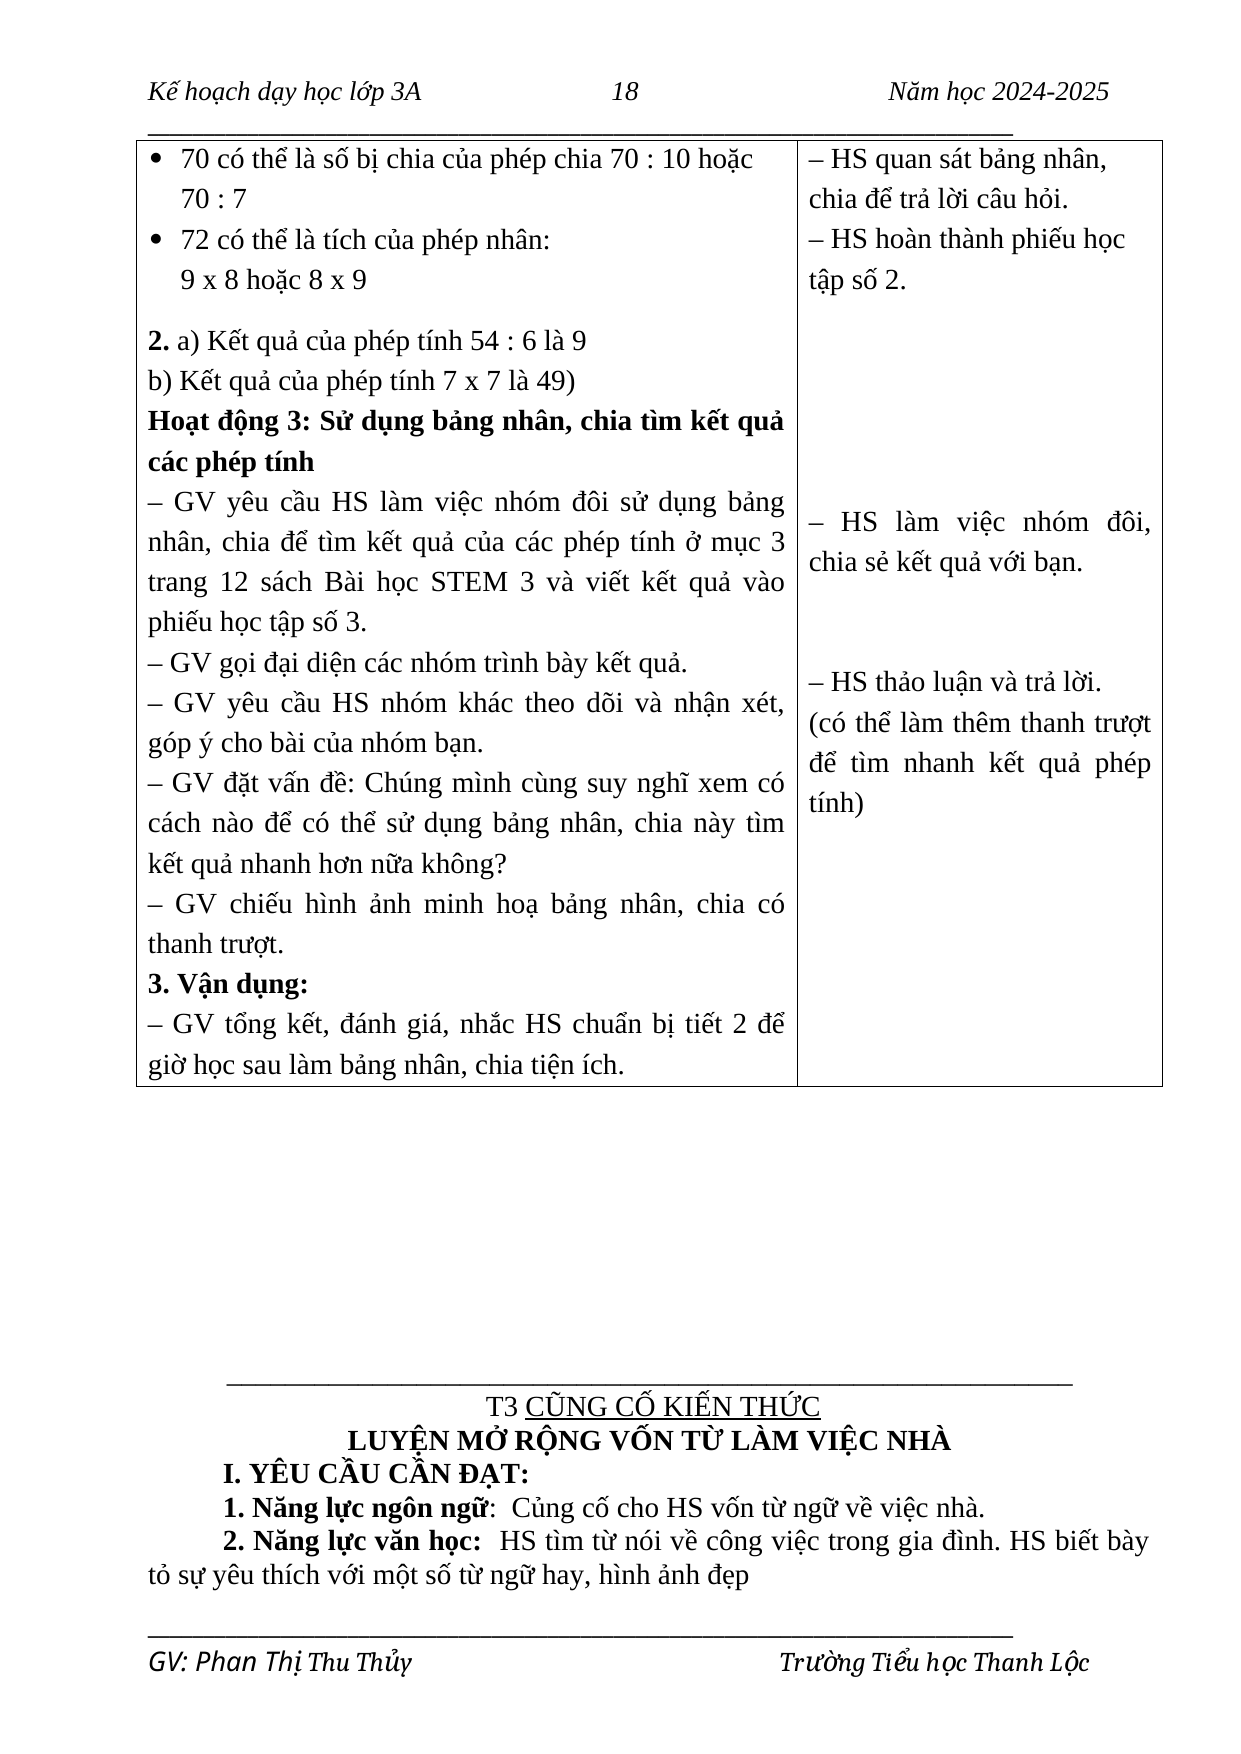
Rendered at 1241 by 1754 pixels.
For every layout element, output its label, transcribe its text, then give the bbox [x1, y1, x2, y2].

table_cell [137, 141, 797, 1086]
text __________________________________________________________ [147, 1356, 1152, 1389]
text T3 CŨNG CỐ KIẾN THỨC [147, 1389, 1152, 1423]
text 2. Năng lực văn học: HS tìm từ nói về công việc trong gia đình. HS biết bày tỏ sự yêu thích với một số từ ngữ hay, hình ảnh đẹp [147, 1523, 1152, 1590]
text LUYỆN MỞ RỘNG VỐN TỪ LÀM VIỆC NHÀ [147, 1423, 1152, 1456]
text I. YÊU CẦU CẦN ĐẠT: [148, 1456, 1152, 1490]
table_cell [798, 141, 1162, 1086]
text 1. Năng lực ngôn ngữ: Củng cố cho HS vốn từ ngữ về việc nhà. [148, 1490, 1152, 1523]
